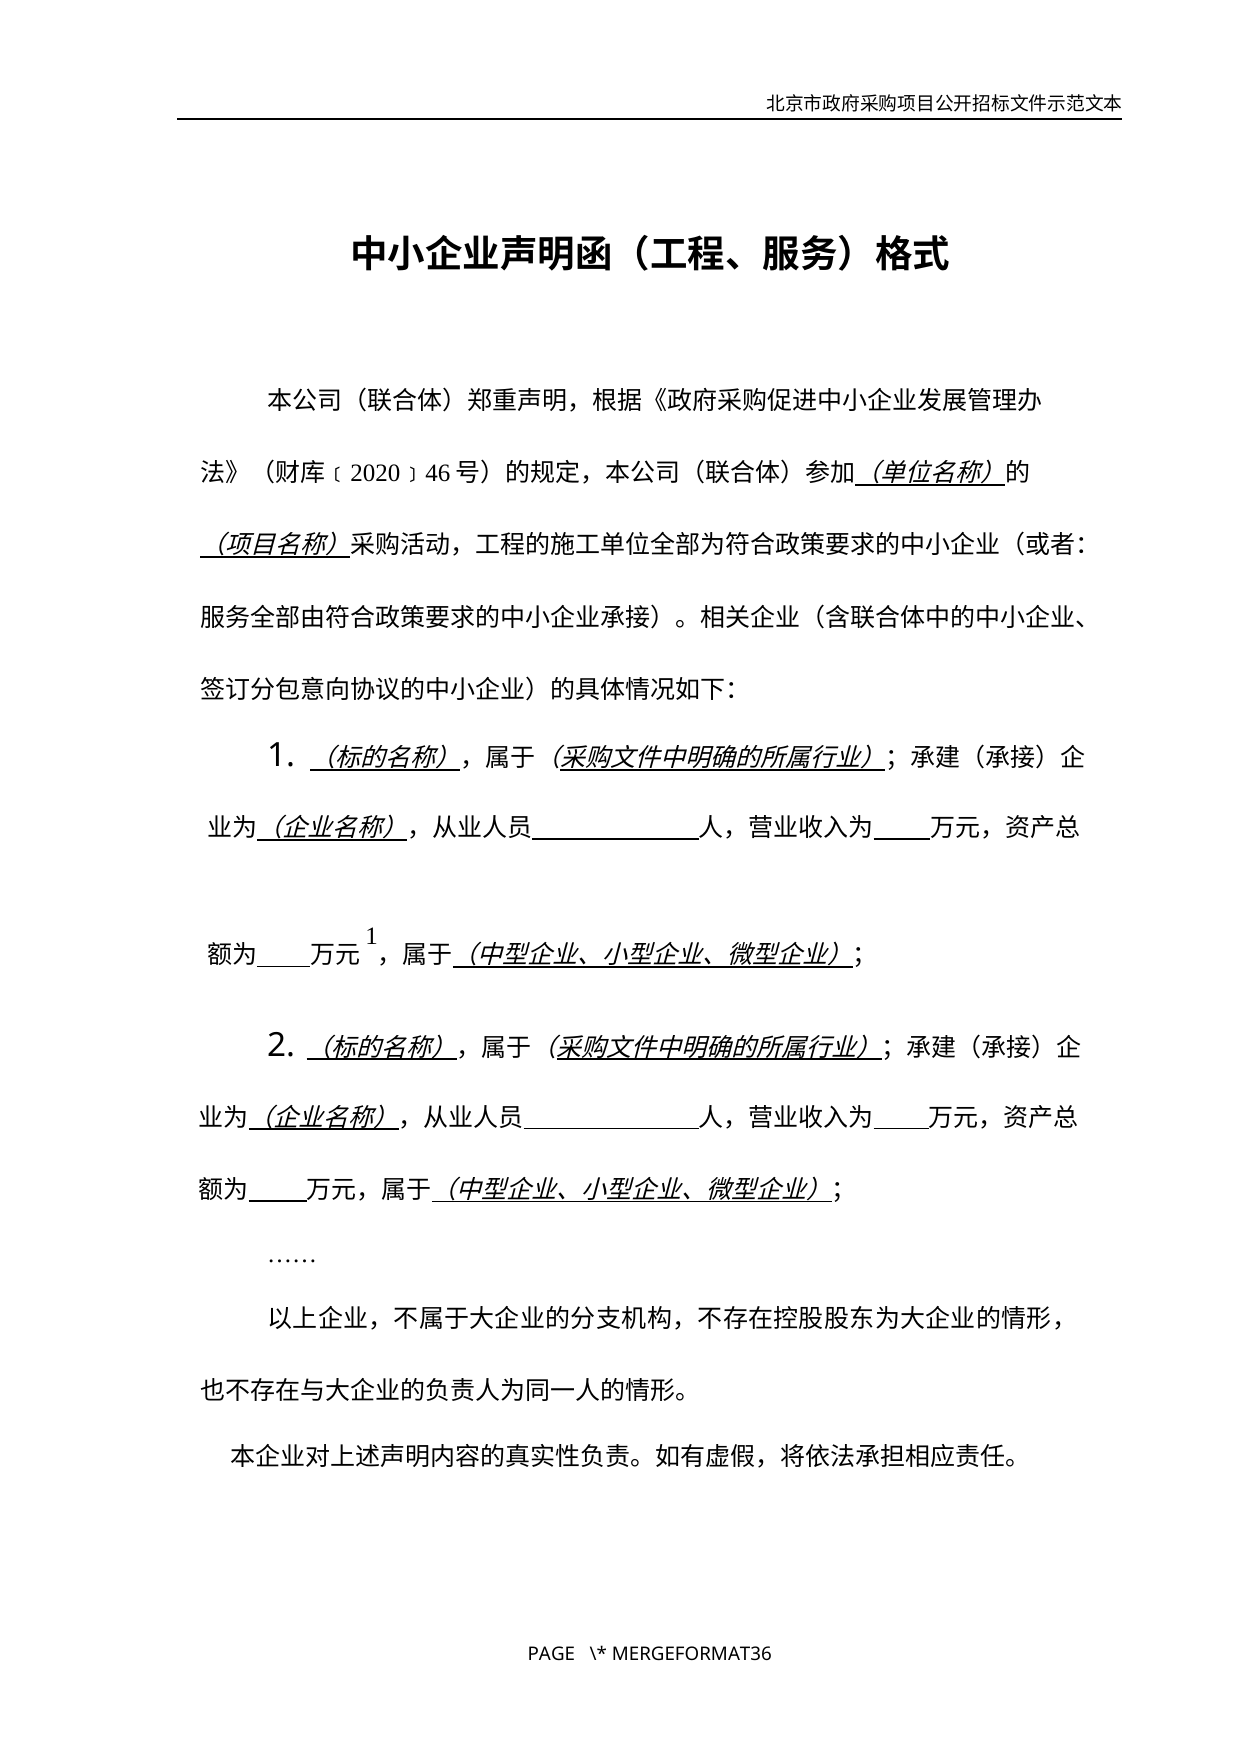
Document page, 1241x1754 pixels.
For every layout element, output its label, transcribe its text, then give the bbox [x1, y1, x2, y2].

text 本公司（联合体）郑重声明，根据《政府采购促进中小企业发展管理办法》（财库﹝2020﹞46号）的规定，本公司（联合体）参加（单位名称）的（项目名称）采购活动，工程的施工单位全部为符合政策要求的中小企业（或者：服务全部由符合政策要求的中小企业承接）。相关企业（含联合体中的中小企业、签订分包意向协议的中小企业）的具体情况如下： [200, 375, 1079, 712]
list （标的名称），属于（采购文件中明确的所属行业）；承建（承接）企业为（企业名称），从业人员 人，营业收入为 万元，资产总额为 万元1，属于（中型企业、小型企业、微型企业）； [207, 730, 1097, 994]
text 本企业对上述声明内容的真实性负责。如有虚假，将依法承担相应责任。 [177, 1431, 1122, 1479]
text 中小企业声明函（工程、服务）格式 [177, 203, 1122, 299]
text …… [267, 1230, 1122, 1278]
list （标的名称），属于（采购文件中明确的所属行业）；承建（承接）企业为（企业名称），从业人员 人，营业收入为 万元，资产总额为 万元，属于（中型企业、小型企业、微型企业）； [198, 1019, 1095, 1212]
text 以上企业，不属于大企业的分支机构，不存在控股股东为大企业的情形，也不存在与大企业的负责人为同一人的情形。 [200, 1292, 1079, 1413]
